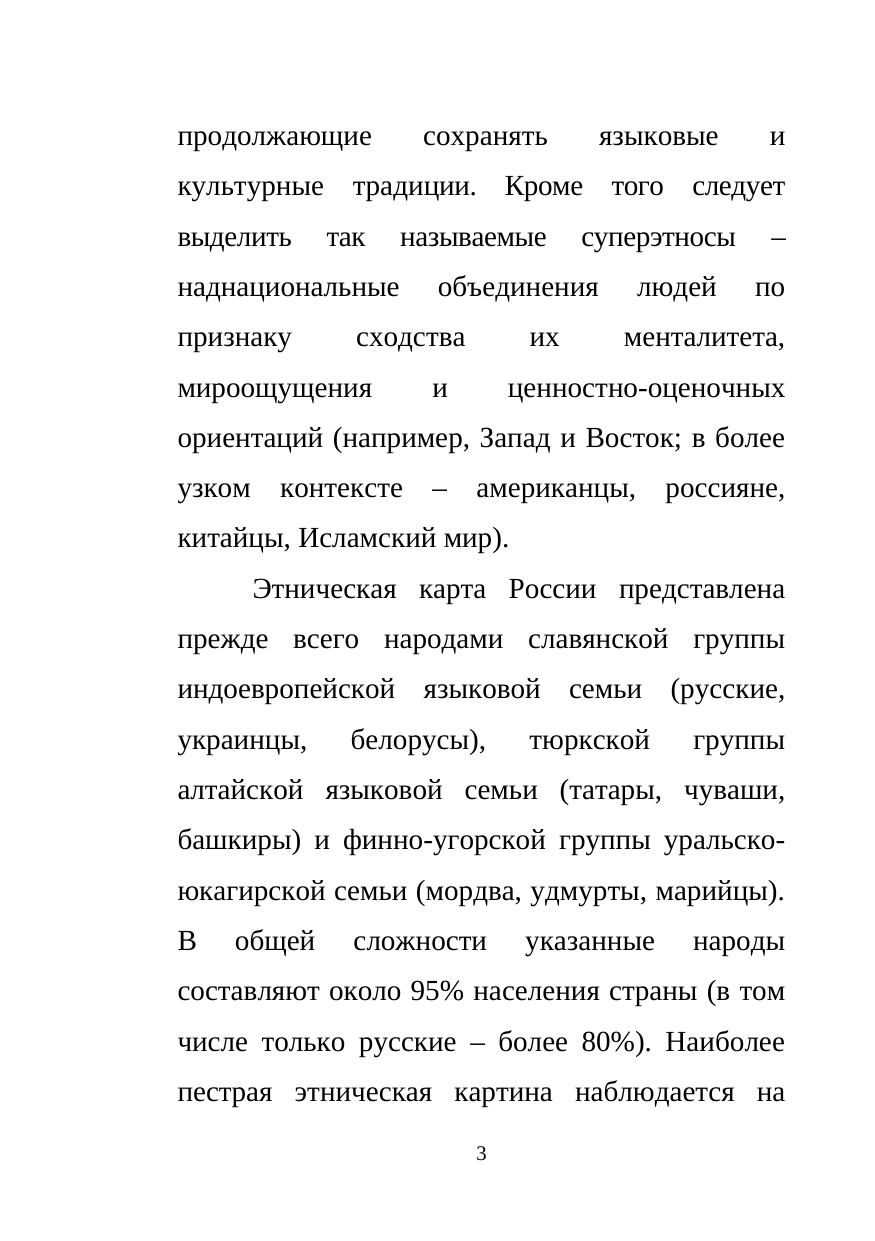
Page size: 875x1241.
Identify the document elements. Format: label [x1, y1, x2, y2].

text [177, 571, 786, 1108]
text [177, 118, 786, 554]
